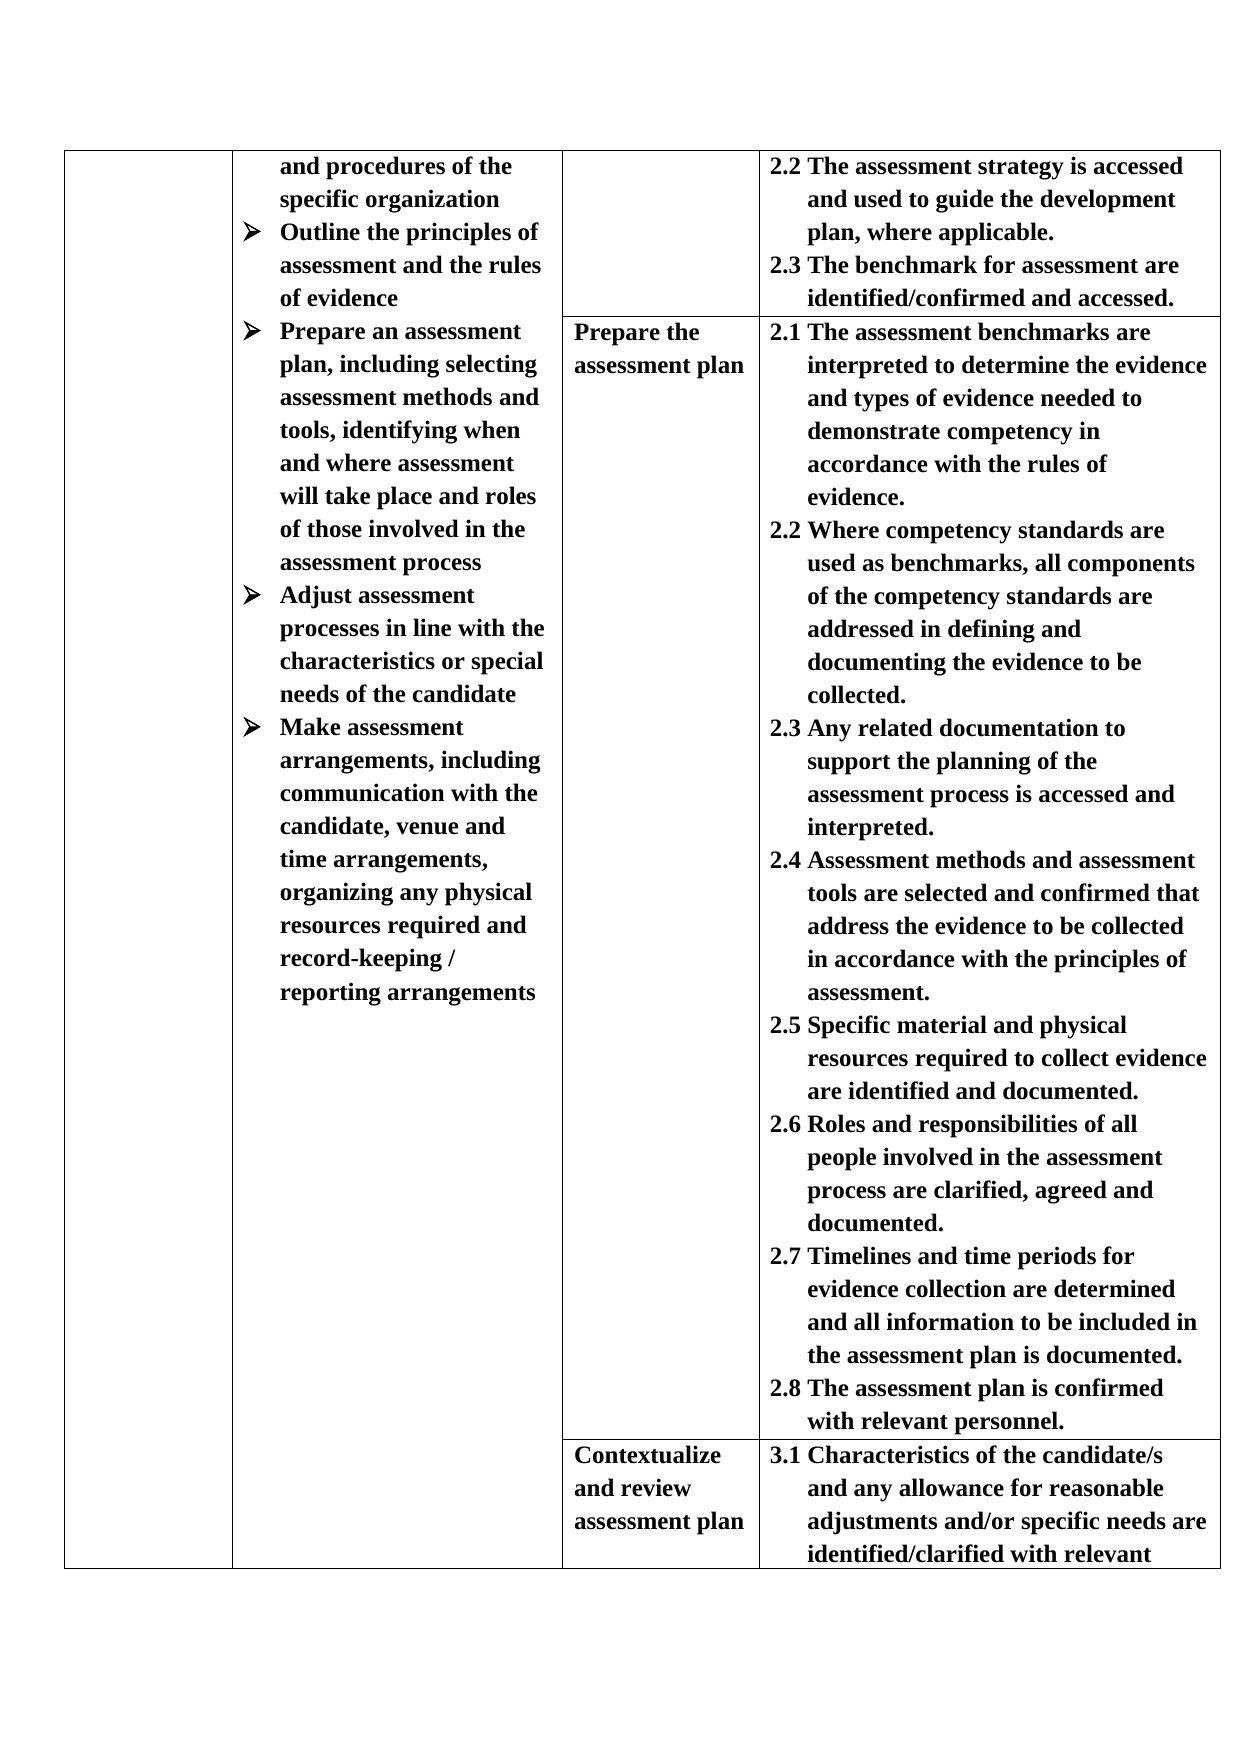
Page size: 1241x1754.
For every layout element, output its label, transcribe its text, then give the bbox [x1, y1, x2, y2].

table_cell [563, 1440, 759, 1568]
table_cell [233, 151, 562, 1568]
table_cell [65, 151, 232, 1568]
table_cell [760, 151, 1220, 316]
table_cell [563, 151, 759, 316]
table_cell Prepare the assessment plan [563, 317, 759, 1439]
table_cell The assessment benchmarks are interpreted to determine the evidence and types of evidence needed to demonstrate competency in accordance with the rules of evidence. Where competency standards are used as benchmarks, all components of the competency standards are addressed in defining and documenting the evidence to be collected. Any related documentation to support the planning of the assessment process is accessed and interpreted. Assessment methods and assessment tools are selected and confirmed that address the evidence to be collected in accordance with the principles of assessment. Specific material and physical resources required to collect evidence are identified and documented. Roles and responsibilities of all people involved in the assessment process are clarified, agreed and documented. Timelines and time periods for evidence collection are determined and all information to be included in the assessment plan is documented. The assessment plan is confirmed with relevant personnel. [760, 317, 1220, 1439]
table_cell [760, 1440, 1220, 1568]
